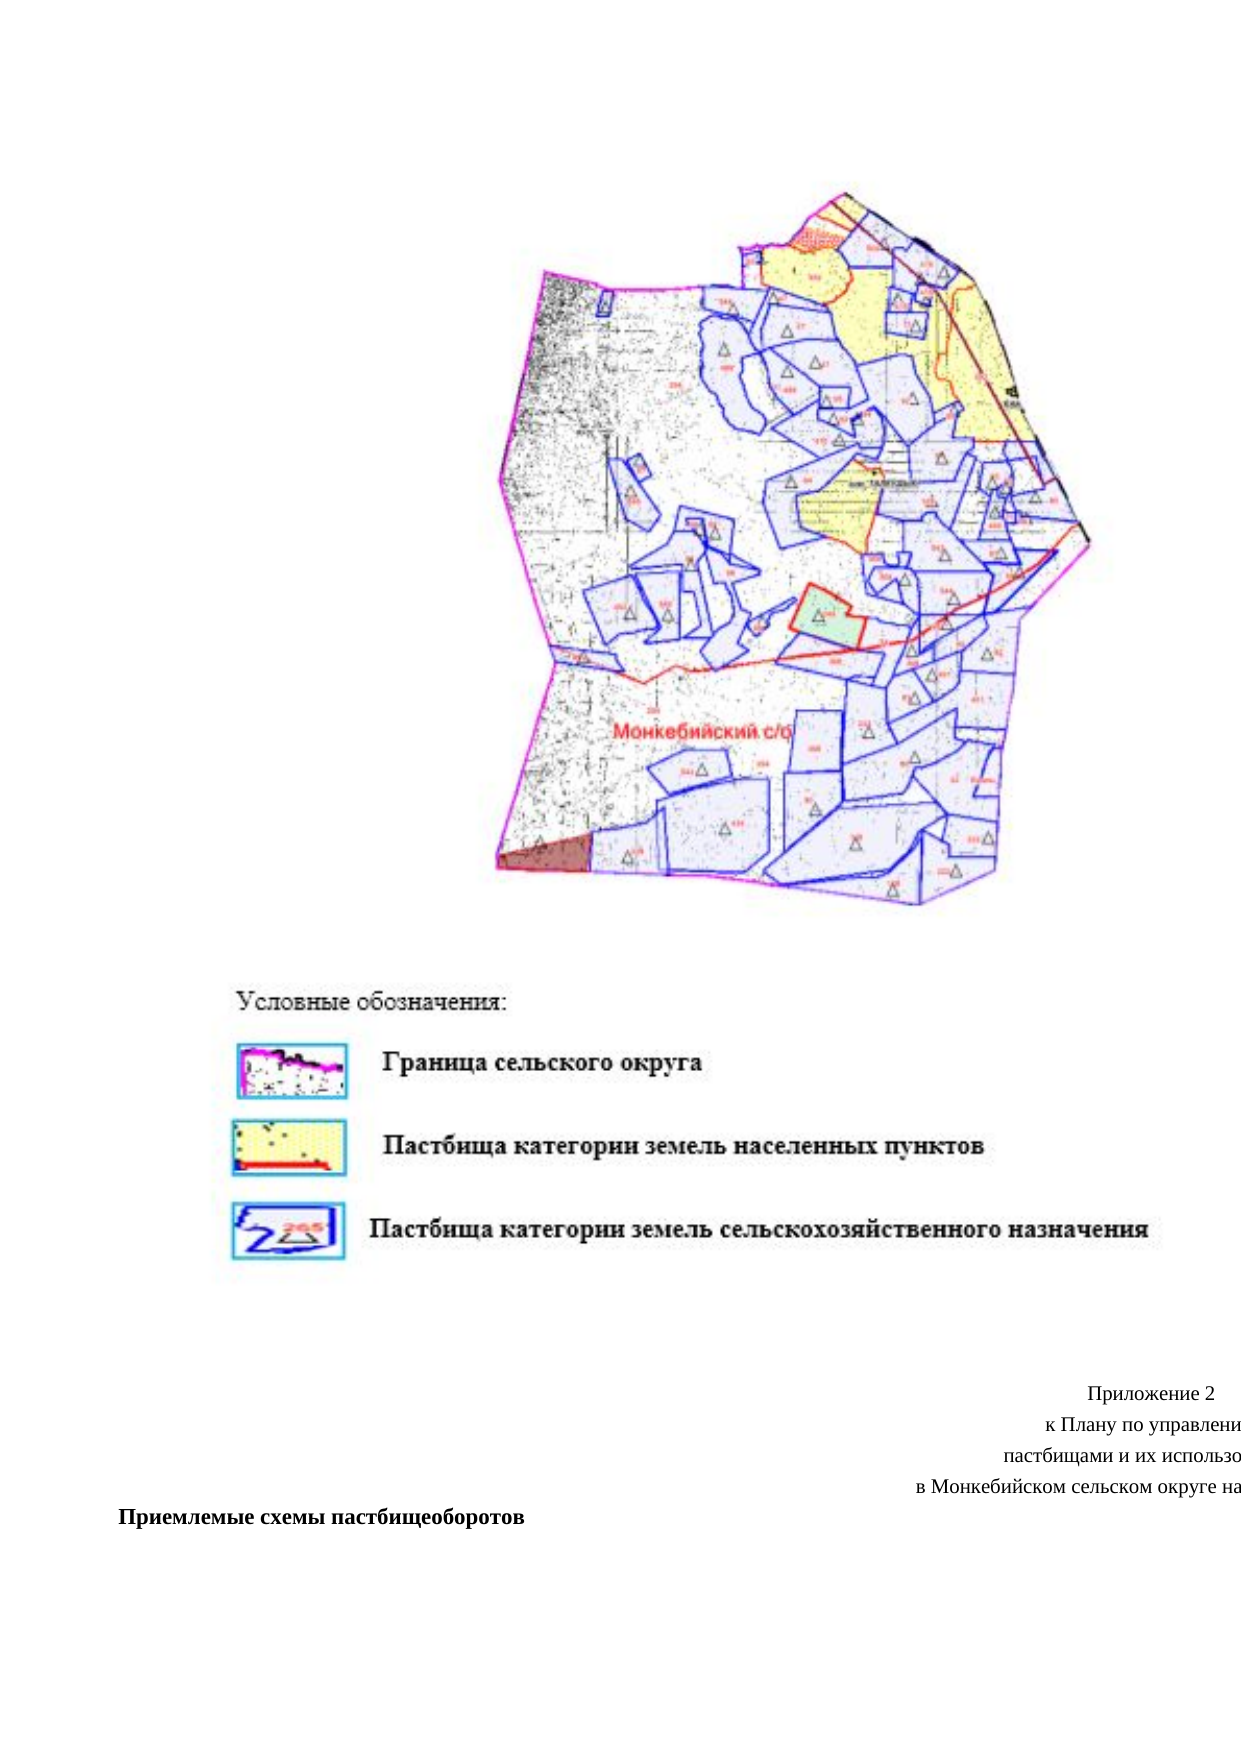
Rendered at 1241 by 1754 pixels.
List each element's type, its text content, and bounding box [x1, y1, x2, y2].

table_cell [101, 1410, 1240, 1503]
text Приемлемые схемы пастбищеоборотов [112, 1503, 1128, 1529]
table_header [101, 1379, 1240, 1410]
picture [112, 150, 1207, 1315]
